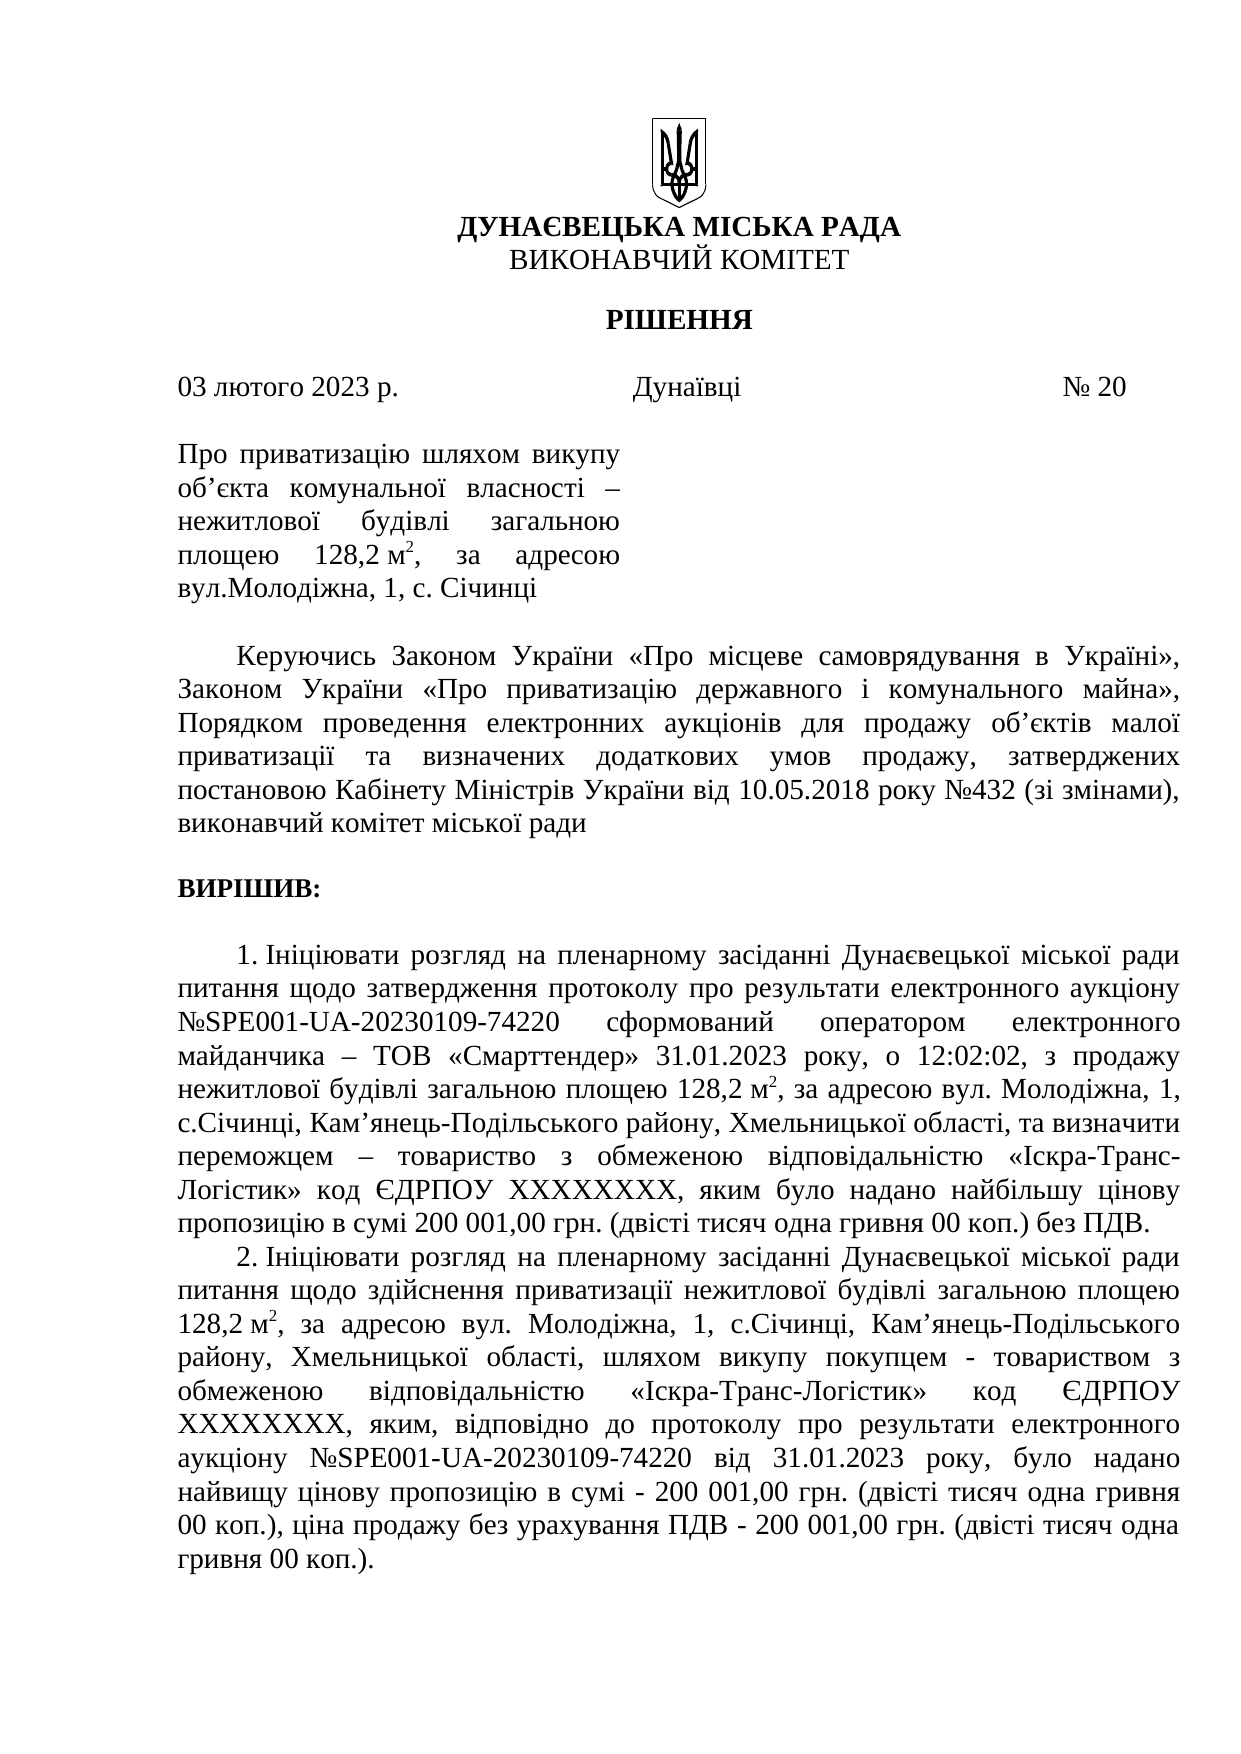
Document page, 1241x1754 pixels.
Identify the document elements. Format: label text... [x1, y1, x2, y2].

text Про приватизацію шляхом викупу об’єкта комунальної власності – нежитлової будівлі загальною площею 128,2 м2, за адресою вул.Молодіжна, 1, с. Січинці [177, 436, 620, 604]
text 1. Ініціювати розгляд на пленарному засіданні Дунаєвецької міської ради питання щодо затвердження протоколу про результати електронного аукціону №SPE001-UA-20230109-74220 сформований оператором електронного майданчика – ТОВ «Смарттендер» 31.01.2023 року, о 12:02:02, з продажу нежитлової будівлі загальною площею 128,2 м2, за адресою вул. Молодіжна, 1, с.Січинці, Кам’янець-Подільського району, Хмельницької області, та визначити переможцем – товариство з обмеженою відповідальністю «Іскра-Транс-Логістик» код ЄДРПОУ ХХХХХХХХ, яким було надано найбільшу цінову пропозицію в сумі 200 001,00 грн. (двісті тисяч одна гривня 00 коп.) без ПДВ. [177, 937, 1181, 1239]
text ВИКОНАВЧИЙ КОМІТЕТ [177, 242, 1181, 276]
text ВИРІШИВ: [177, 872, 1181, 903]
text РІШЕННЯ [177, 302, 1181, 336]
text ДУНАЄВЕЦЬКА МІСЬКА РАДА [177, 209, 1181, 242]
text Керуючись Законом України «Про місцеве самоврядування в Україні», Законом України «Про приватизацію державного і комунального майна», Порядком проведення електронних аукціонів для продажу об’єктів малої приватизації та визначених додаткових умов продажу, затверджених постановою Кабінету Міністрів України від 10.05.2018 року №432 (зі змінами), виконавчий комітет міської ради [177, 638, 1181, 839]
text 03 лютого 2023 р. Дунаївці № 20 [177, 369, 1181, 403]
text 2. Ініціювати розгляд на пленарному засіданні Дунаєвецької міської ради питання щодо здійснення приватизації нежитлової будівлі загальною площею 128,2 м2, за адресою вул. Молодіжна, 1, с.Січинці, Кам’янець-Подільського району, Хмельницької області, шляхом викупу покупцем - товариством з обмеженою відповідальністю «Іскра-Транс-Логістик» код ЄДРПОУ ХХХХХХХХ, яким, відповідно до протоколу про результати електронного аукціону №SPE001-UA-20230109-74220 від 31.01.2023 року, було надано найвищу цінову пропозицію в сумі - 200 001,00 грн. (двісті тисяч одна гривня 00 коп.), ціна продажу без урахування ПДВ - 200 001,00 грн. (двісті тисяч одна гривня 00 коп.). [177, 1239, 1181, 1574]
